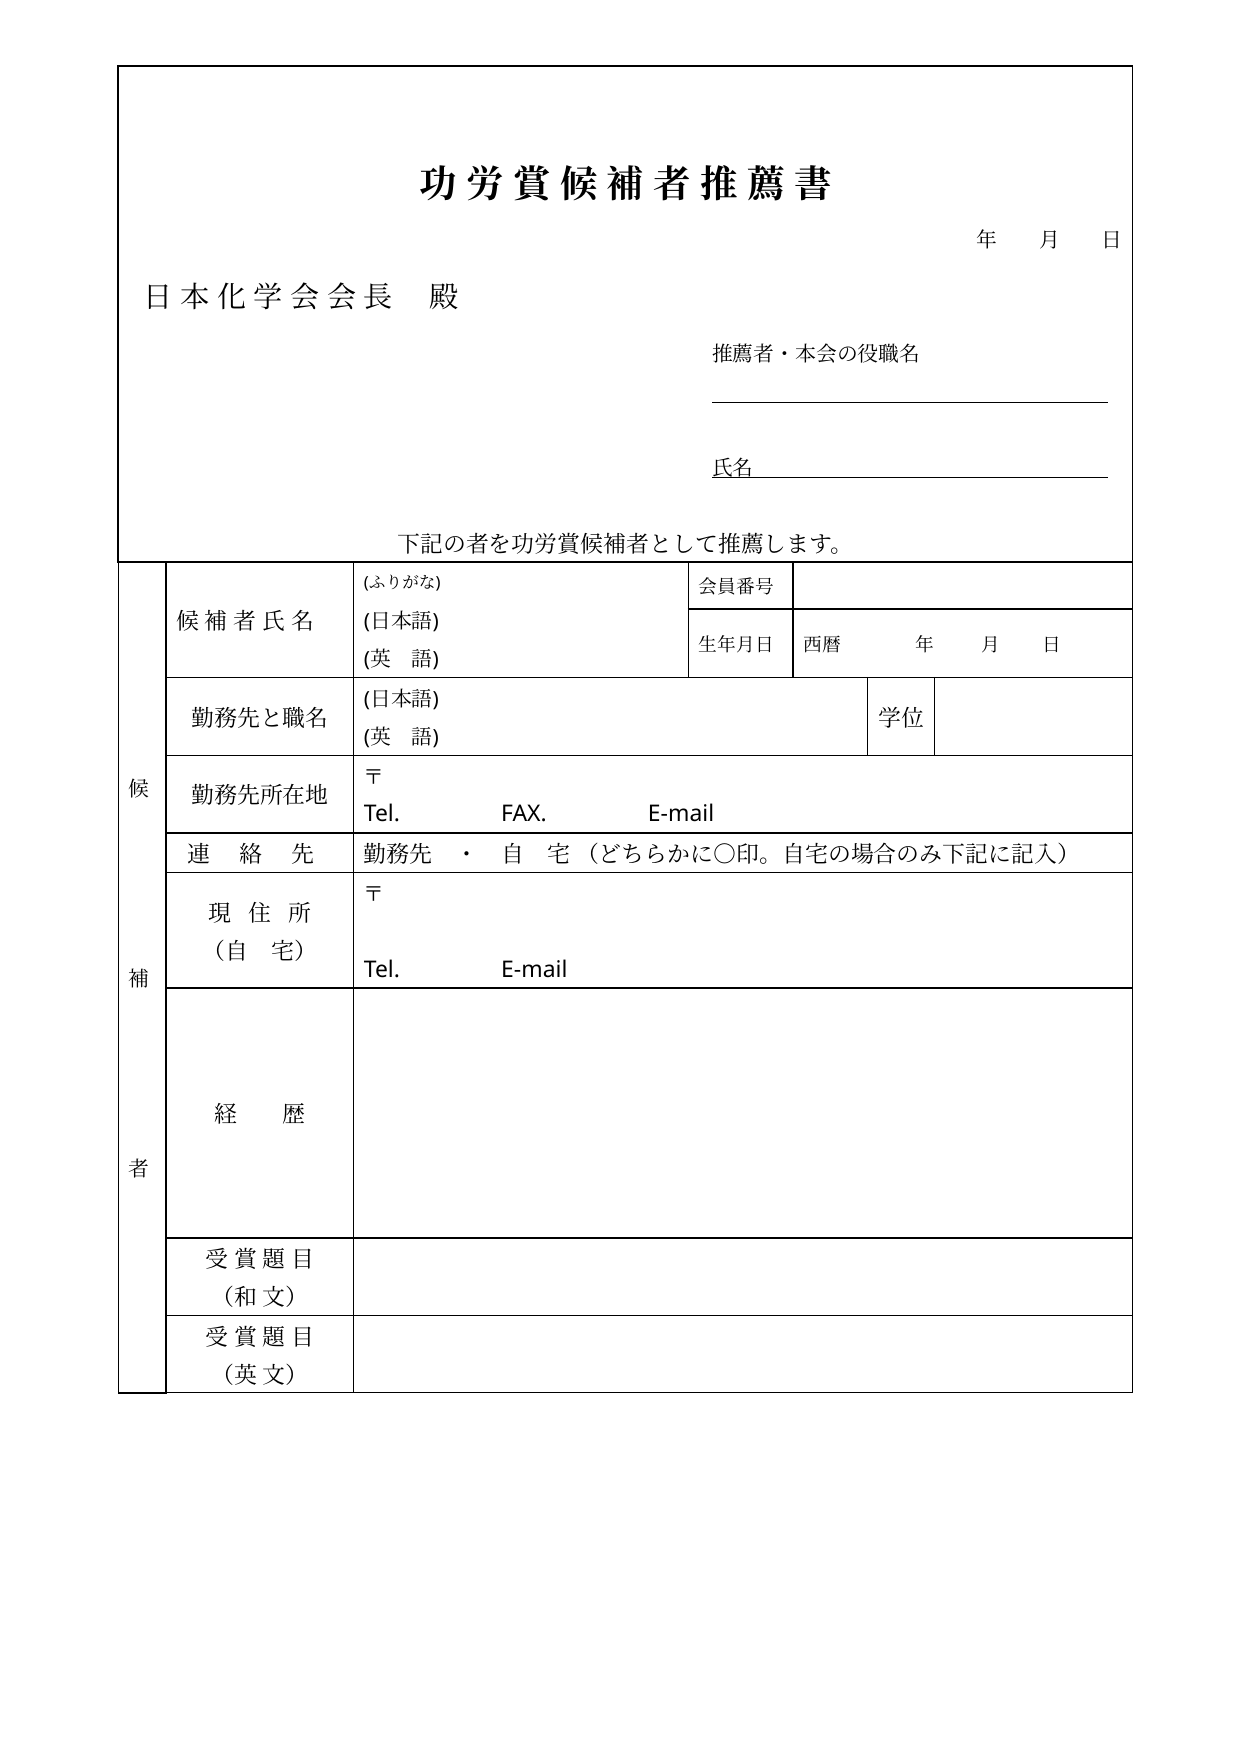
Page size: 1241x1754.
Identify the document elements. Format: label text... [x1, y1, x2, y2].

table_cell (日本語) (英 語) [354, 678, 867, 754]
table_cell 連 絡 先 [167, 834, 353, 872]
table_cell [354, 1316, 1132, 1392]
table_cell [354, 989, 1132, 1237]
table_cell (ふりがな) (日本語) (英 語) [354, 563, 688, 677]
table_cell 生年月日 [689, 610, 792, 677]
table_cell [354, 1239, 1132, 1315]
table_cell [794, 563, 1132, 608]
table_cell 受 賞 題 目 （和 文） [167, 1239, 353, 1315]
table_cell 西暦 年 月 日 [794, 610, 1132, 677]
table_cell 経歴 [167, 989, 353, 1237]
table_cell 学位 [868, 678, 934, 754]
table_cell 候補者氏名 [167, 563, 353, 677]
table_cell 勤務先と職名 [167, 678, 353, 754]
table_cell 会員番号 [689, 563, 792, 608]
table_cell 〒 Tel. E-mail [354, 873, 1132, 987]
table_cell [935, 678, 1132, 754]
table_cell 候 補 者 [119, 563, 165, 1392]
table_cell 勤務先 ・ 自 宅 （どちらかに○印。自宅の場合のみ下記に記入） [354, 834, 1132, 872]
table_cell 受 賞 題 目 （英 文） [167, 1316, 353, 1392]
table_cell 功 労 賞 候 補 者 推 薦 書 年 月 日 日 本 化 学 会 会 長 殿 推薦者・本会の役職名 氏名 下記の者を功労賞候補者として推薦します。 [119, 67, 1132, 561]
table_cell 現住所 （自 宅） [167, 873, 353, 987]
table_cell 勤務先所在地 [167, 756, 353, 832]
table_cell 〒 Tel. FAX. E-mail [354, 756, 1132, 832]
